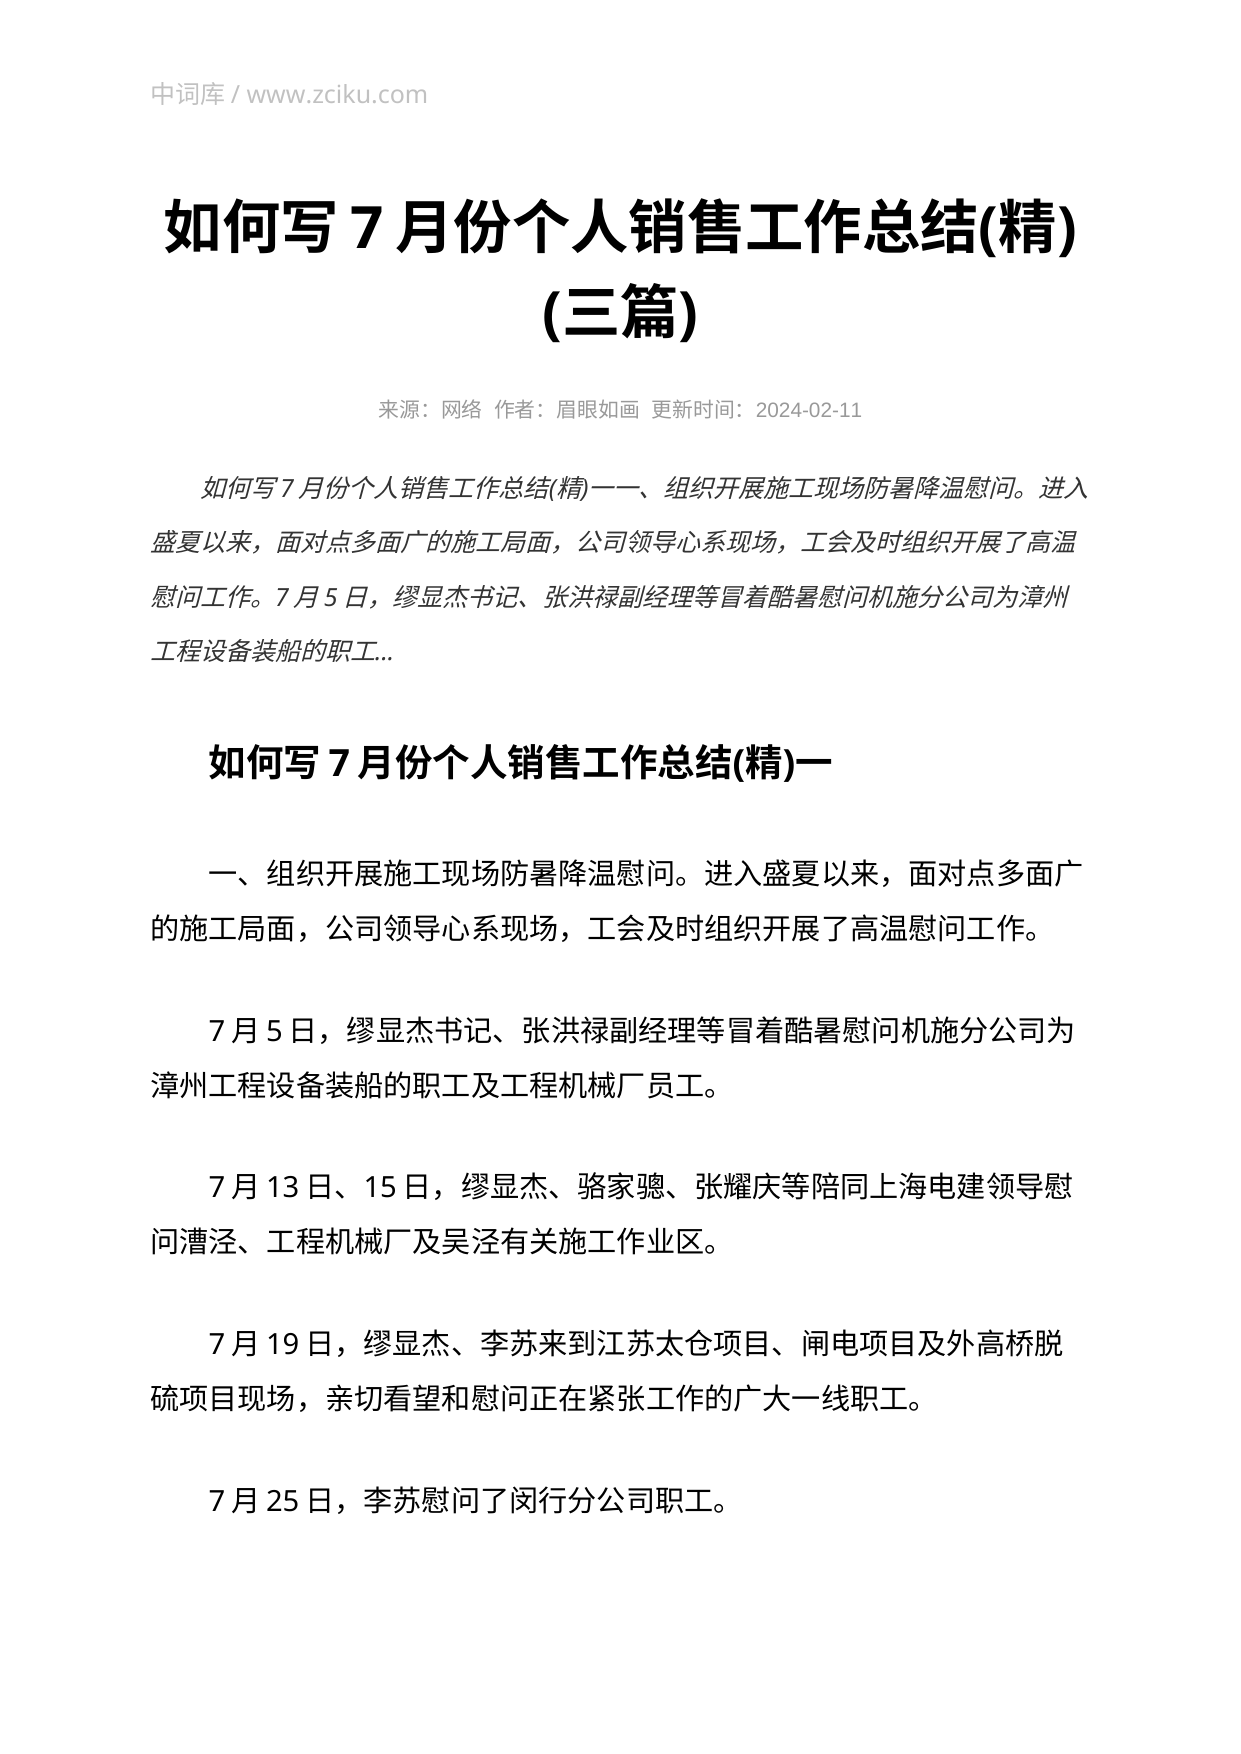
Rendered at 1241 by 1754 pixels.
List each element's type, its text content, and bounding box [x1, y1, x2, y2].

text 7月19日，缪显杰、李苏来到江苏太仓项目、闸电项目及外高桥脱硫项目现场，亲切看望和慰问正在紧张工作的广大一线职工。 [150, 1321, 1090, 1418]
text 来源：网络 作者：眉眼如画 更新时间：2024-02-11 [150, 398, 1090, 422]
text 7月5日，缪显杰书记、张洪禄副经理等冒着酷暑慰问机施分公司为漳州工程设备装船的职工及工程机械厂员工。 [150, 1007, 1090, 1104]
text 7月13日、15日，缪显杰、骆家骢、张耀庆等陪同上海电建领导慰问漕泾、工程机械厂及吴泾有关施工作业区。 [150, 1164, 1090, 1261]
text 如何写7月份个人销售工作总结(精)一 [150, 733, 1090, 787]
text 一、组织开展施工现场防暑降温慰问。进入盛夏以来，面对点多面广的施工局面，公司领导心系现场，工会及时组织开展了高温慰问工作。 [150, 851, 1090, 948]
text 7月25日，李苏慰问了闵行分公司职工。 [150, 1477, 1090, 1520]
text 如何写7月份个人销售工作总结(精)一一、组织开展施工现场防暑降温慰问。进入盛夏以来，面对点多面广的施工局面，公司领导心系现场，工会及时组织开展了高温慰问工作。7月5日，缪显杰书记、张洪禄副经理等冒着酷暑慰问机施分公司为漳州工程设备装船的职工... [150, 468, 1090, 668]
subtitle 如何写7月份个人销售工作总结(精)(三篇) [150, 181, 1090, 351]
